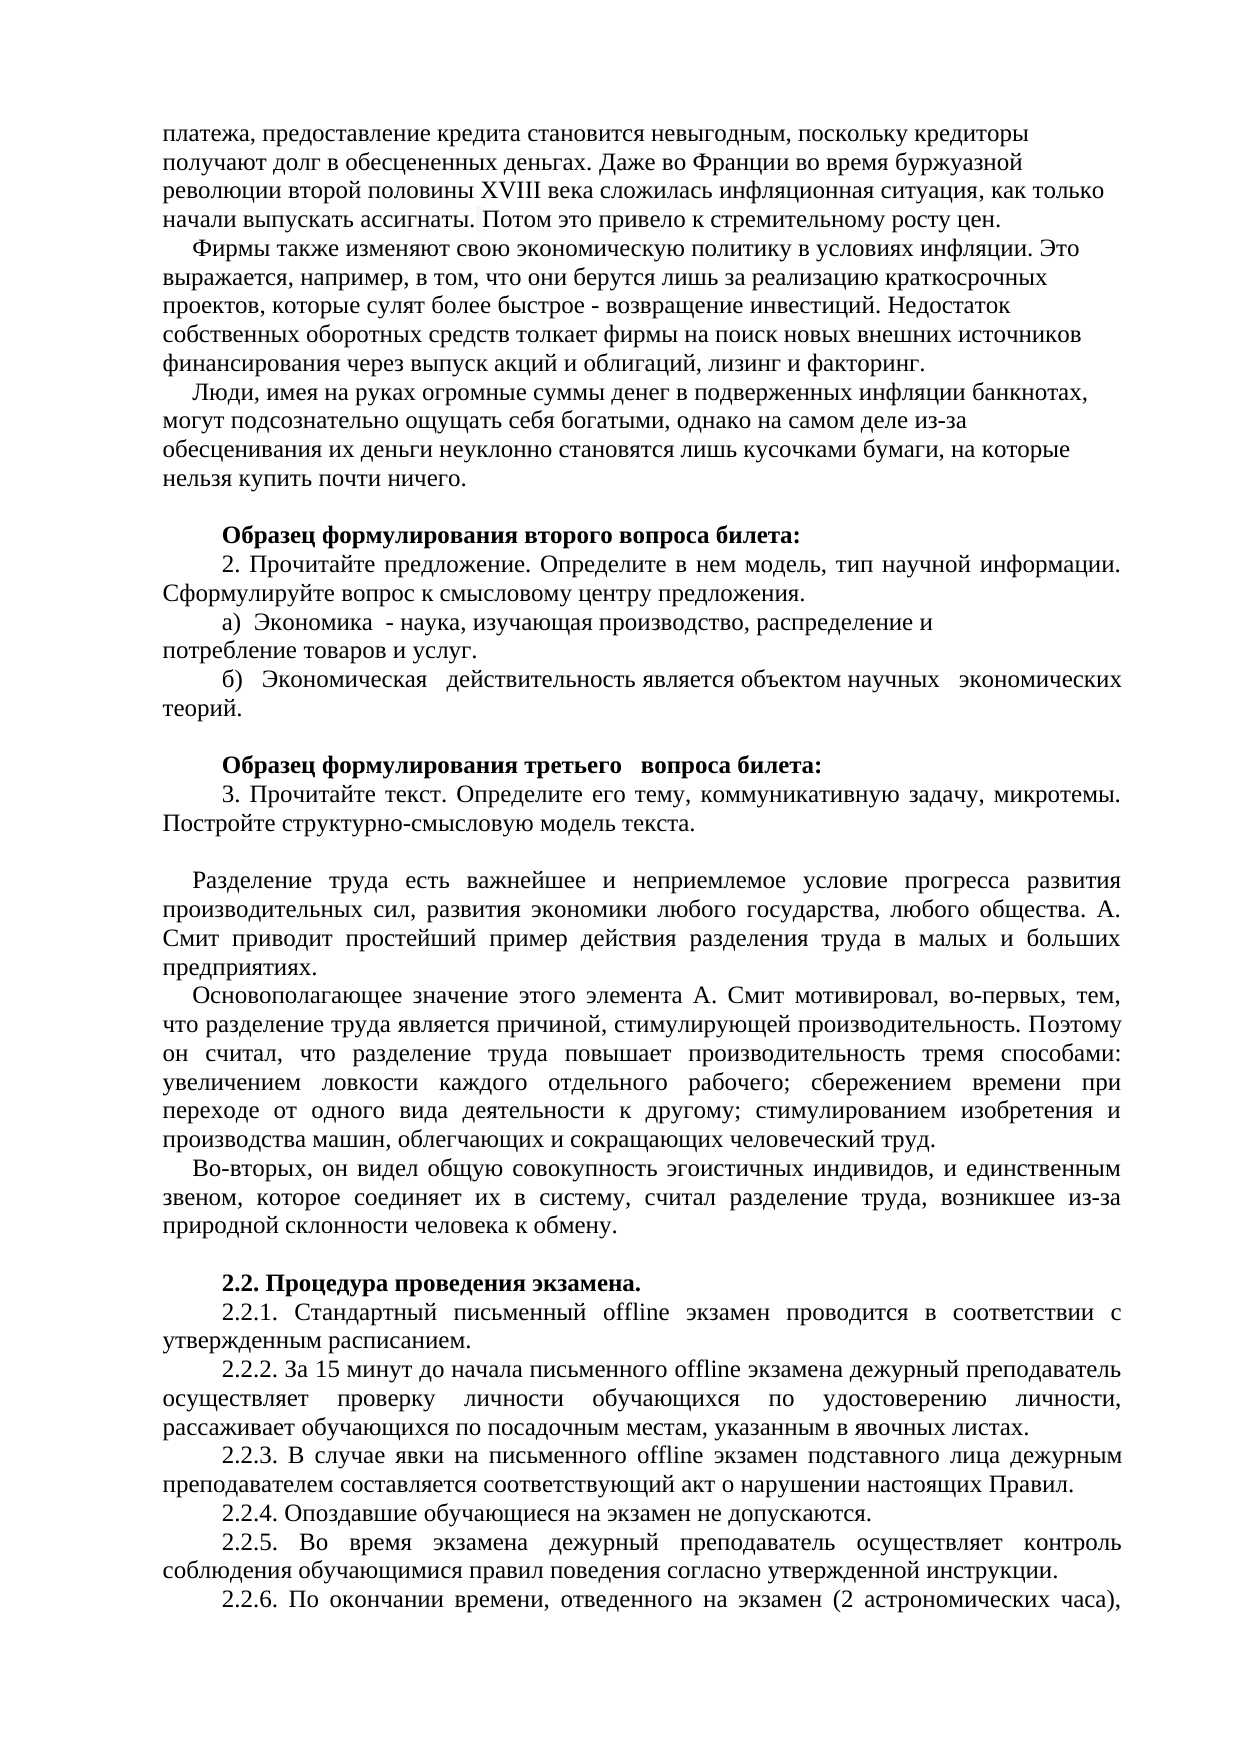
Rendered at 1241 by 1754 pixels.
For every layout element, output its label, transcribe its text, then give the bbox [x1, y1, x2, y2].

text Разделение труда есть важнейшее и неприемлемое условие прогресса развития производительных сил, развития экономики любого государства, любого общества. А. Смит приводит простейший пример действия разделения труда в малых и больших предприятиях. [162, 866, 1122, 981]
text Люди, имея на руках огромные суммы денег в подверженных инфляции банкнотах, могут подсознательно ощущать себя богатыми, однако на самом деле из-за обесценивания их деньги неуклонно становятся лишь кусочками бумаги, на которые нельзя купить почти ничего. [162, 377, 1122, 492]
text 3. Прочитайте текст. Определите его тему, коммуникативную задачу, микротемы. Постройте структурно-смысловую модель текста. [162, 779, 1122, 837]
text 2.2.1. Стандартный письменный offline экзамен проводится в соответствии с утвержденным расписанием. [162, 1297, 1122, 1354]
text Фирмы также изменяют свою экономическую политику в условиях инфляции. Это выражается, например, в том, что они берутся лишь за реализацию краткосрочных проектов, которые сулят более быстрое - возвращение инвестиций. Недостаток собственных оборотных средств толкает фирмы на поиск новых внешних источников финансирования через выпуск акций и облигаций, лизинг и факторинг. [162, 233, 1122, 377]
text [162, 1584, 1122, 1613]
text 2.2.4. Опоздавшие обучающиеся на экзамен не допускаются. [162, 1498, 1122, 1527]
text 2.2. Процедура проведения экзамена. [162, 1268, 1122, 1297]
text Образец формулирования второго вопроса билета: [162, 521, 1122, 549]
text б) Экономическая действительность является объектом научных экономических теорий. [162, 664, 1122, 722]
text Во-вторых, он видел общую совокупность эгоистичных индивидов, и единственным звеном, которое соединяет их в систему, считал разделение труда, возникшее из-за природной склонности человека к обмену. [162, 1153, 1122, 1239]
text 2.2.5. Во время экзамена дежурный преподаватель осуществляет контроль соблюдения обучающимися правил поведения согласно утвержденной инструкции. [162, 1527, 1122, 1584]
text а) Экономика - наука, изучающая производство, распределение и потребление товаров и услуг. [162, 607, 1122, 664]
text 2.2.2. За 15 минут до начала письменного offline экзамена дежурный преподаватель осуществляет проверку личности обучающихся по удостоверению личности, рассаживает обучающихся по посадочным местам, указанным в явочных листах. [162, 1354, 1122, 1441]
text 2.2.3. В случае явки на письменного offline экзамен подставного лица дежурным преподавателем составляется соответствующий акт о нарушении настоящих Правил. [162, 1441, 1122, 1498]
text 2. Прочитайте предложение. Определите в нем модель, тип научной информации. Сформулируйте вопрос к смысловому центру предложения. [162, 549, 1122, 607]
text Основополагающее значение этого элемента А. Смит мотивировал, во-первых, тем, что разделение труда является причиной, стимулирующей производительность. Поэтому он считал, что разделение труда повышает производительность тремя способами: увеличением ловкости каждого отдельного рабочего; сбережением времени при переходе от одного вида деятельности к другому; стимулированием изобретения и производства машин, облегчающих и сокращающих человеческий труд. [162, 981, 1122, 1153]
text Образец формулирования третьего вопроса билета: [162, 751, 1122, 779]
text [162, 118, 1122, 233]
